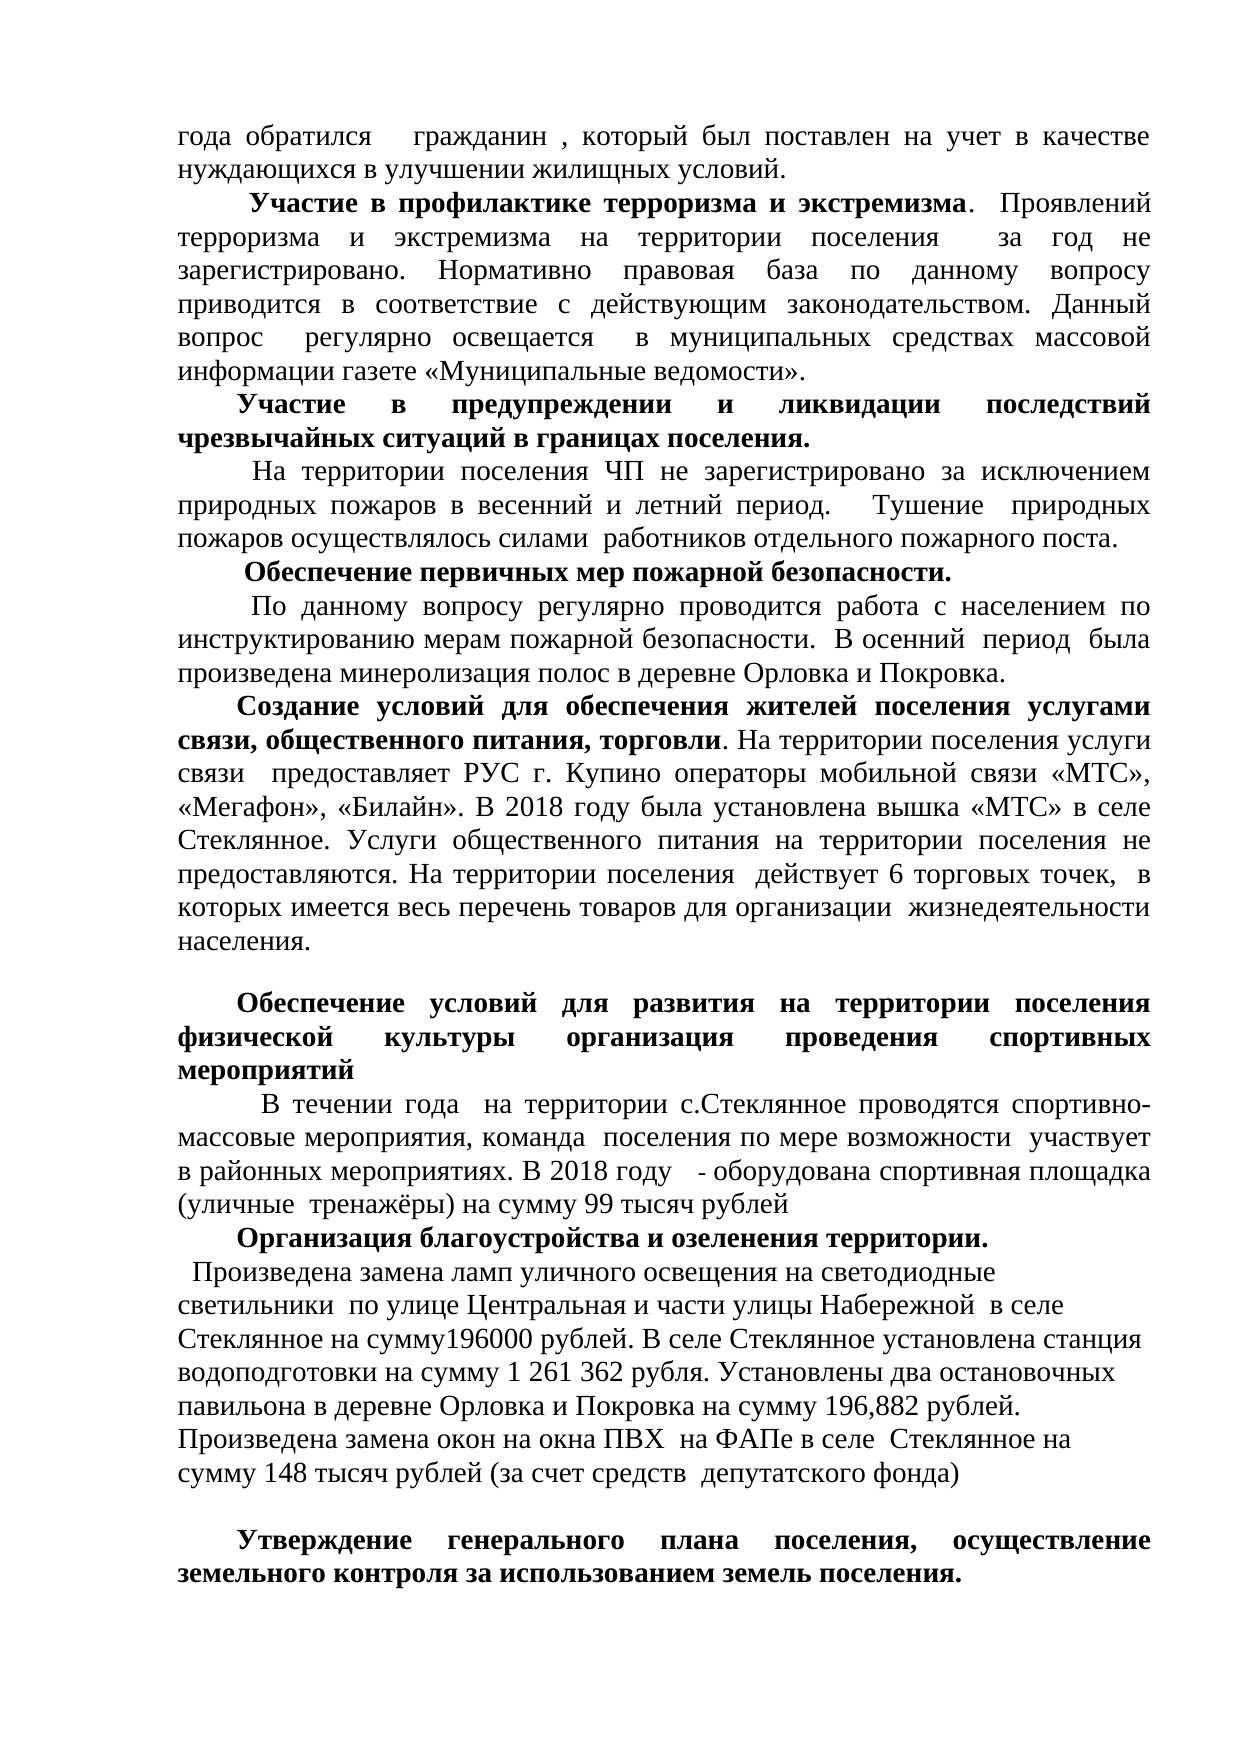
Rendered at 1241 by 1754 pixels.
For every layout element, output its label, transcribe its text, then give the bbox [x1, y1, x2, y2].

text Утверждение генерального плана поселения, осуществление земельного контроля за использованием земель поселения. [177, 1522, 1152, 1589]
text Участие в профилактике терроризма и экстремизма. Проявлений терроризма и экстремизма на территории поселения за год не зарегистрировано. Нормативно правовая база по данному вопросу приводится в соответствие с действующим законодательством. Данный вопрос регулярно освещается в муниципальных средствах массовой информации газете «Муниципальные ведомости». [177, 185, 1152, 386]
text Обеспечение условий для развития на территории поселения физической культуры организация проведения спортивных мероприятий [177, 985, 1152, 1086]
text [177, 118, 1152, 185]
text Создание условий для обеспечения жителей поселения услугами связи, общественного питания, торговли. На территории поселения услуги связи предоставляет РУС г. Купино операторы мобильной связи «МТС», «Мегафон», «Билайн». В 2018 году была установлена вышка «МТС» в селе Стеклянное. Услуги общественного питания на территории поселения не предоставляются. На территории поселения действует 6 торговых точек, в которых имеется весь перечень товаров для организации жизнедеятельности населения. [177, 688, 1152, 957]
text В течении года на территории с.Стеклянное проводятся спортивно-массовые мероприятия, команда поселения по мере возможности участвует в районных мероприятиях. В 2018 году - оборудована спортивная площадка (уличные тренажёры) на сумму 99 тысяч рублей [177, 1086, 1152, 1220]
text По данному вопросу регулярно проводится работа с населением по инструктированию мерам пожарной безопасности. В осенний период была произведена минеролизация полос в деревне Орловка и Покровка. [177, 588, 1152, 688]
text Организация благоустройства и озеленения территории. [177, 1220, 1152, 1254]
text Участие в предупреждении и ликвидации последствий чрезвычайных ситуаций в границах поселения. [177, 386, 1152, 453]
text Обеспечение первичных мер пожарной безопасности. [177, 554, 1152, 588]
text На территории поселения ЧП не зарегистрировано за исключением природных пожаров в весенний и летний период. Тушение природных пожаров осуществлялось силами работников отдельного пожарного поста. [177, 453, 1152, 554]
text Произведена замена ламп уличного освещения на светодиодные светильники по улице Центральная и части улицы Набережной в селе Стеклянное на сумму196000 рублей. В селе Стеклянное установлена станция водоподготовки на сумму 1 261 362 рубля. Установлены два остановочных павильона в деревне Орловка и Покровка на сумму 196,882 рублей. Произведена замена окон на окна ПВХ на ФАПе в селе Стеклянное на сумму 148 тысяч рублей (за счет средств депутатского фонда) [177, 1254, 1152, 1488]
